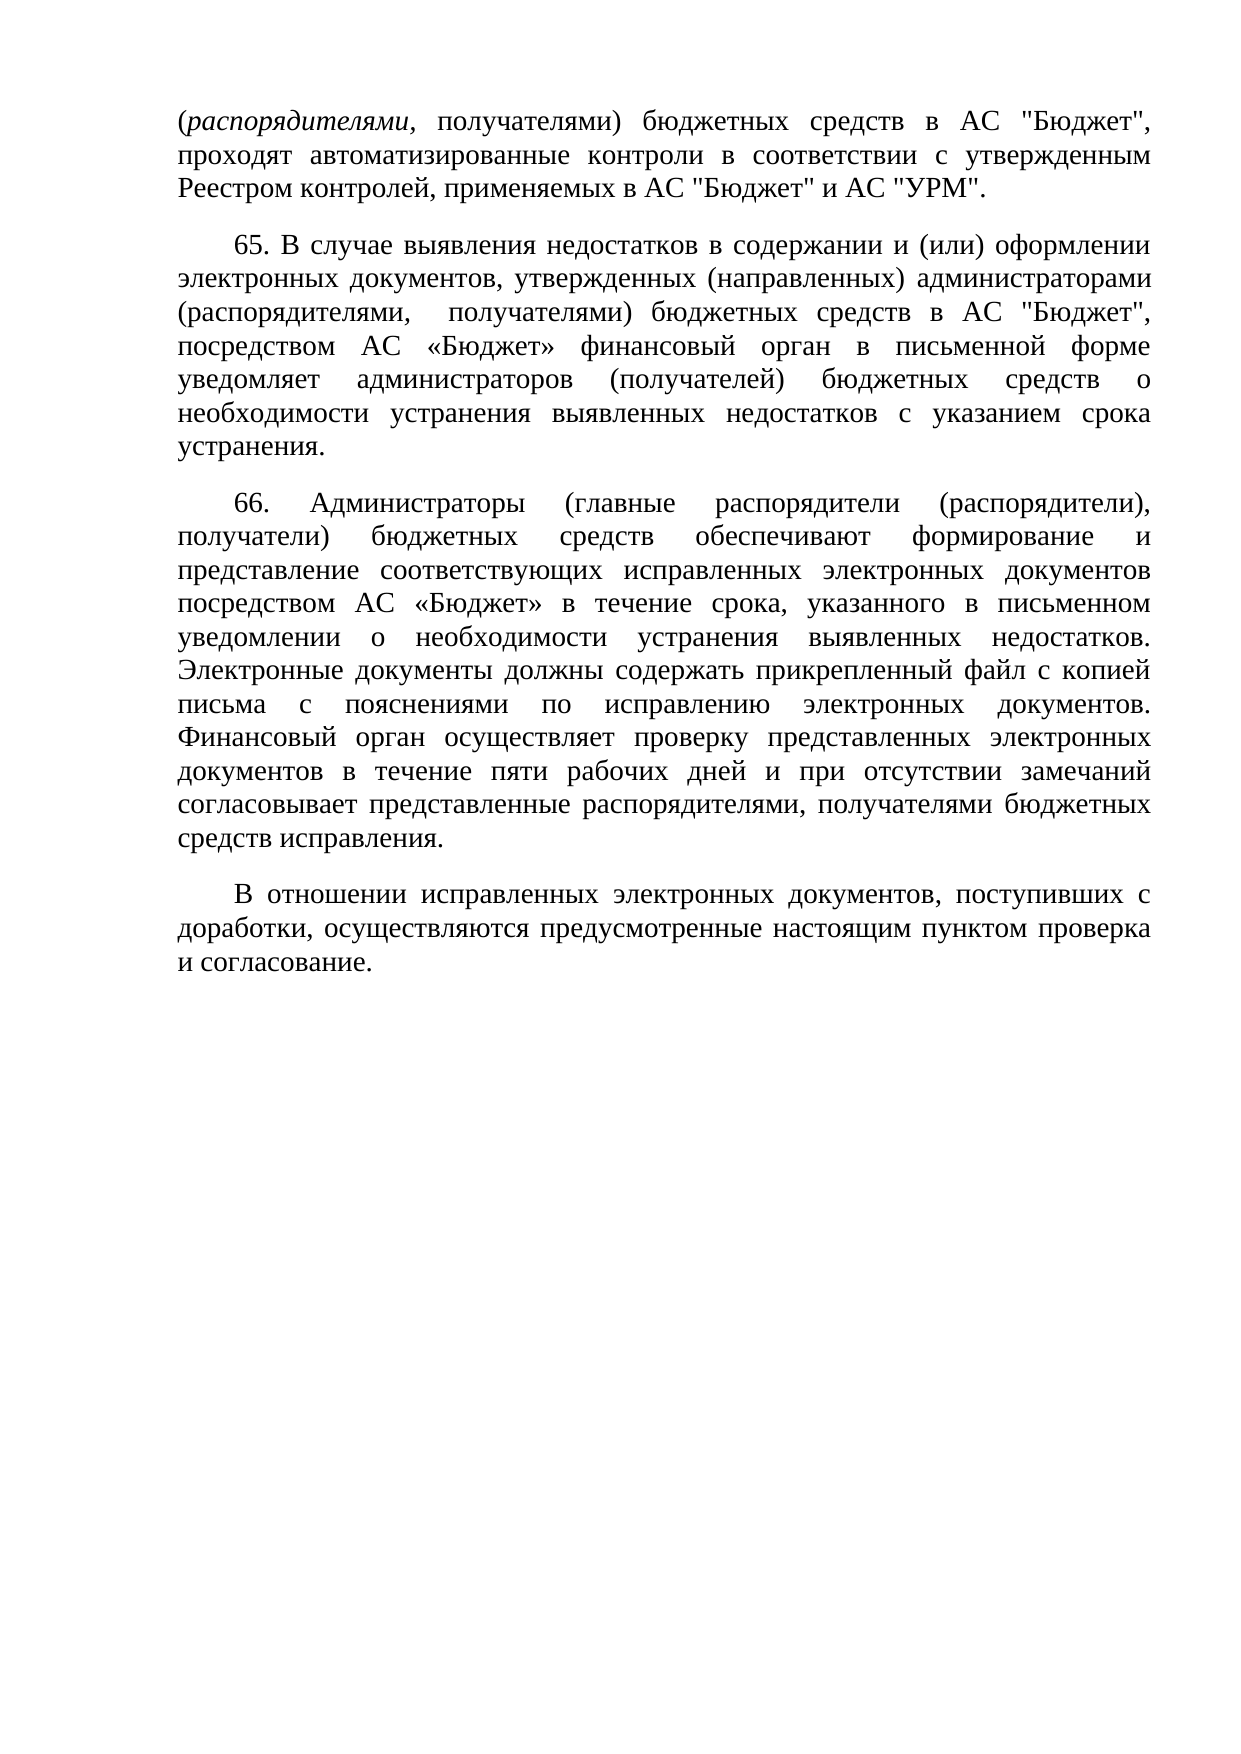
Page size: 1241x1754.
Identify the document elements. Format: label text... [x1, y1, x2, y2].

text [177, 103, 1152, 204]
text 65. В случае выявления недостатков в содержании и (или) оформлении электронных документов, утвержденных (направленных) администраторами (распорядителями, получателями) бюджетных средств в АС "Бюджет", посредством АС «Бюджет» финансовый орган в письменной форме уведомляет администраторов (получателей) бюджетных средств о необходимости устранения выявленных недостатков с указанием срока устранения. [177, 227, 1152, 462]
text В отношении исправленных электронных документов, поступивших с доработки, осуществляются предусмотренные настоящим пунктом проверка и согласование. [177, 877, 1152, 977]
text 66. Администраторы (главные распорядители (распорядители), получатели) бюджетных средств обеспечивают формирование и представление соответствующих исправленных электронных документов посредством АС «Бюджет» в течение срока, указанного в письменном уведомлении о необходимости устранения выявленных недостатков. Электронные документы должны содержать прикрепленный файл с копией письма с пояснениями по исправлению электронных документов. Финансовый орган осуществляет проверку представленных электронных документов в течение пяти рабочих дней и при отсутствии замечаний согласовывает представленные распорядителями, получателями бюджетных средств исправления. [177, 485, 1152, 854]
